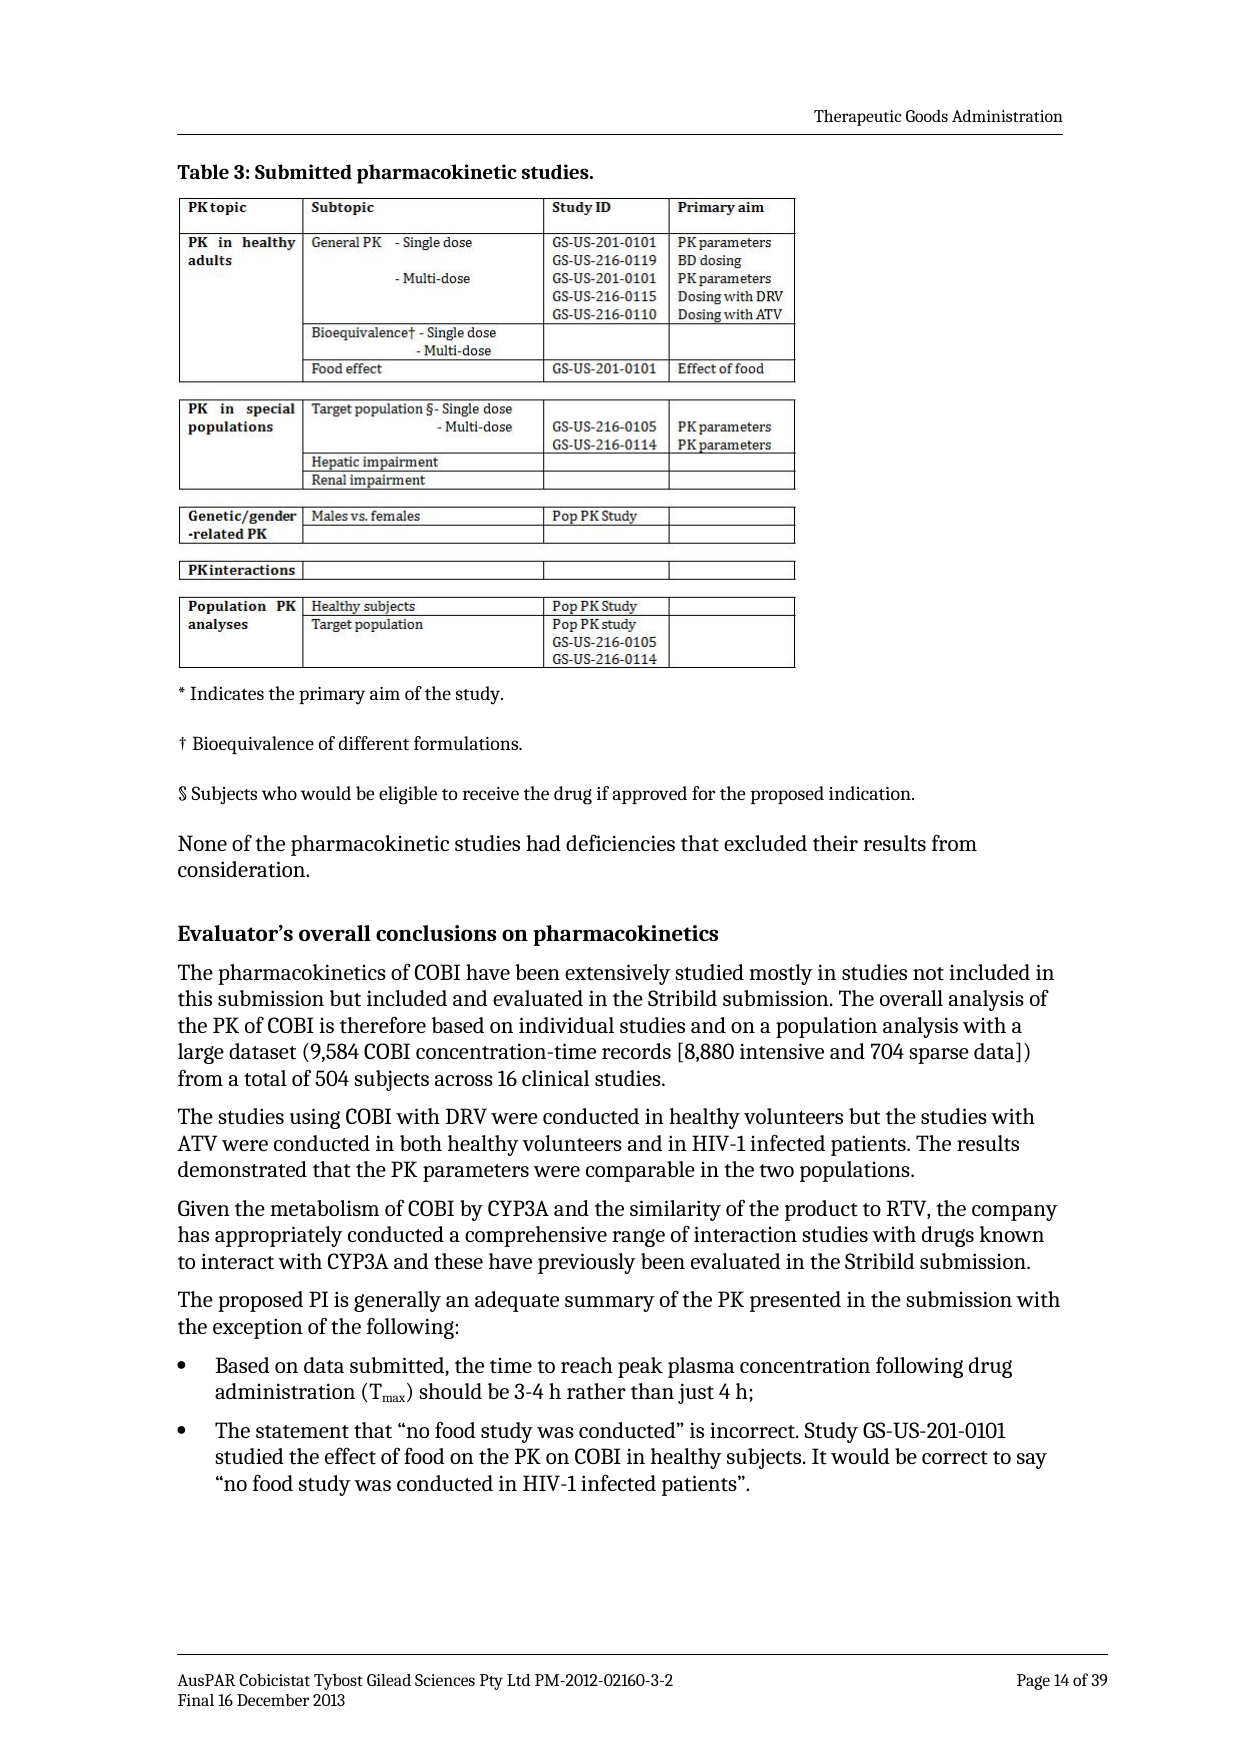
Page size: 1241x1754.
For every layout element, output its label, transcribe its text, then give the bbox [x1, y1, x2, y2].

text The studies using COBI with DRV were conducted in healthy volunteers but the studies with ATV were conducted in both healthy volunteers and in HIV-1 infected patients. The results demonstrated that the PK parameters were comparable in the two populations. [177, 1104, 1063, 1183]
title Table 3: Submitted pharmacokinetic studies. [177, 160, 1063, 185]
text None of the pharmacokinetic studies had deficiencies that excluded their results from consideration. [177, 831, 1063, 883]
list Based on data submitted, the time to reach peak plasma concentration following drug administration (Tmax) should be 3-4 h rather than just 4 h; [177, 1352, 1063, 1405]
subtitle Evaluator’s overall conclusions on pharmacokinetics [177, 921, 1063, 947]
text * Indicates the primary aim of the study. [177, 681, 1063, 706]
text § Subjects who would be eligible to receive the drug if approved for the proposed indication. [177, 781, 1063, 806]
text † Bioequivalence of different formulations. [177, 731, 1063, 756]
picture [177, 197, 796, 669]
text The pharmacokinetics of COBI have been extensively studied mostly in studies not included in this submission but included and evaluated in the Stribild submission. The overall analysis of the PK of COBI is therefore based on individual studies and on a population analysis with a large dataset (9,584 COBI concentration-time records [8,880 intensive and 704 sparse data]) from a total of 504 subjects across 16 clinical studies. [177, 960, 1063, 1092]
list The statement that “no food study was conducted” is incorrect. Study GS-US-201-0101 studied the effect of food on the PK on COBI in healthy subjects. It would be correct to say “no food study was conducted in HIV-1 infected patients”. [177, 1418, 1063, 1497]
text The proposed PI is generally an adequate summary of the PK presented in the submission with the exception of the following: [177, 1287, 1063, 1340]
text Given the metabolism of COBI by CYP3A and the similarity of the product to RTV, the company has appropriately conducted a comprehensive range of interaction studies with drugs known to interact with CYP3A and these have previously been evaluated in the Stribild submission. [177, 1196, 1063, 1275]
